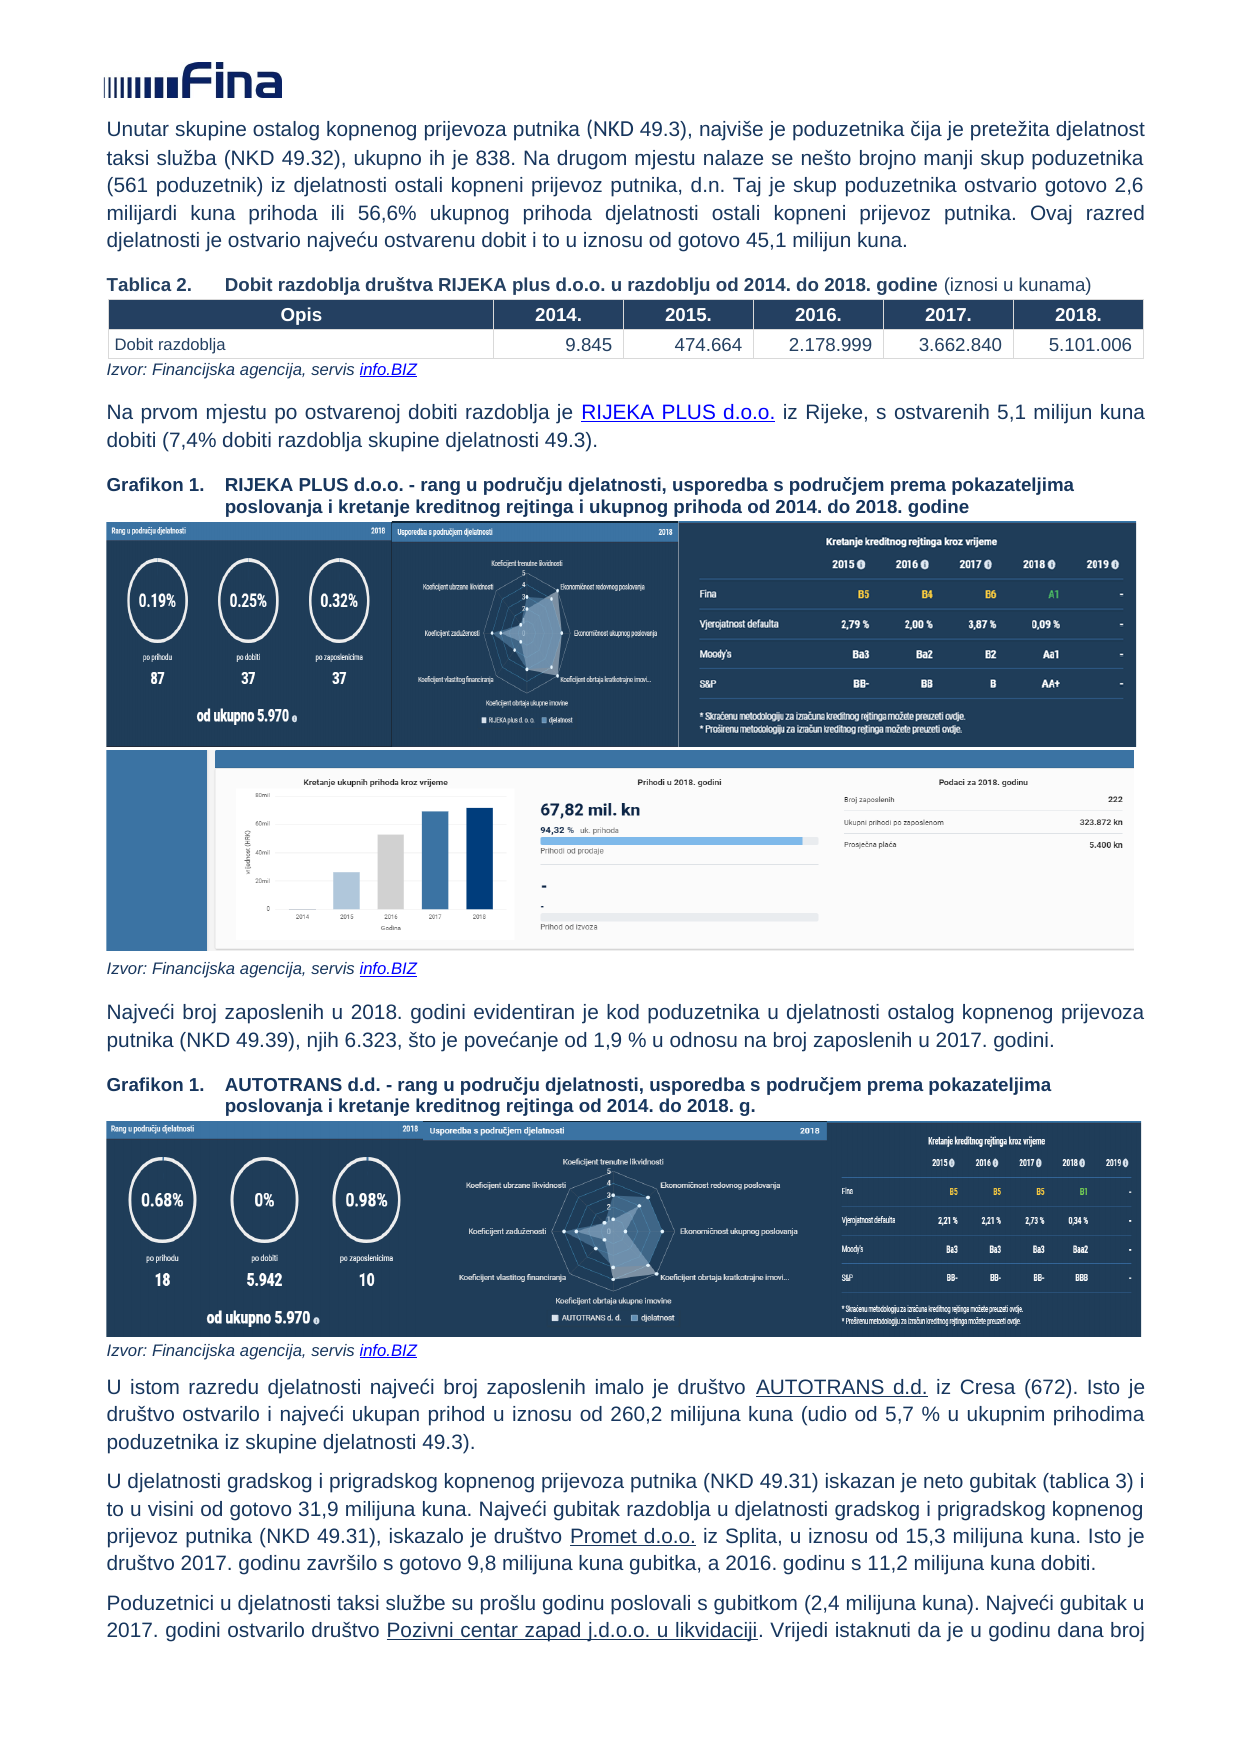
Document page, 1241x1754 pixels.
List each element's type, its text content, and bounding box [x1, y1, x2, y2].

table_header Opis [109, 300, 493, 329]
table_cell 5.101.006 [1014, 330, 1143, 358]
table_header 2017. [884, 300, 1013, 329]
table_header 2016. [754, 300, 883, 329]
table_cell 9.845 [494, 330, 623, 358]
text Izvor: Financijska agencija, servis info.BIZ [106, 959, 1146, 978]
text U istom razredu djelatnosti najveći broj zaposlenih imalo je društvo AUTOTRANS d.d. iz Cresa (672). Isto je društvo ostvarilo i najveći ukupan prihod u iznosu od 260,2 milijuna kuna (udio od 5,7 % u ukupnim prihodima poduzetnika iz skupine djelatnosti 49.3). [106, 1375, 1146, 1453]
text Na prvom mjestu po ostvarenoj dobiti razdoblja je RIJEKA PLUS d.o.o. iz Rijeke, s ostvarenih 5,1 milijun kuna dobiti (7,4% dobiti razdoblja skupine djelatnosti 49.3). [106, 400, 1146, 452]
text Tablica 2. Dobit razdoblja društva RIJEKA plus d.o.o. u razdoblju od 2014. do 2018. godine (iznosi u kunama) [106, 274, 1146, 295]
text Unutar skupine ostalog kopnenog prijevoza putnika (NKD 49.3), najviše je poduzetnika čija je pretežita djelatnost taksi služba (NKD 49.32), ukupno ih je 838. Na drugom mjestu nalaze se nešto brojno manji skup poduzetnika (561 poduzetnik) iz djelatnosti ostali kopneni prijevoz putnika, d.n. Taj je skup poduzetnika ostvario gotovo 2,6 milijardi kuna prihoda ili 56,6% ukupnog prihoda djelatnosti ostali kopneni prijevoz putnika. Ovaj razred djelatnosti je ostvario najveću ostvarenu dobit i to u iznosu od gotovo 45,1 milijun kuna. [106, 114, 1146, 252]
picture [103, 62, 282, 98]
text Najveći broj zaposlenih u 2018. godini evidentiran je kod poduzetnika u djelatnosti ostalog kopnenog prijevoza putnika (NKD 49.39), njih 6.323, što je povećanje od 1,9 % u odnosu na broj zaposlenih u 2017. godini. [106, 1000, 1146, 1051]
table_cell 474.664 [624, 330, 753, 358]
text Izvor: Financijska agencija, servis info.BIZ [106, 1340, 1146, 1359]
text U djelatnosti gradskog i prigradskog kopnenog prijevoza putnika (NKD 49.31) iskazan je neto gubitak (tablica 3) i to u visini od gotovo 31,9 milijuna kuna. Najveći gubitak razdoblja u djelatnosti gradskog i prigradskog kopnenog prijevoz putnika (NKD 49.31), iskazalo je društvo Promet d.o.o. iz Splita, u iznosu od 15,3 milijuna kuna. Isto je društvo 2017. godinu završilo s gotovo 9,8 milijuna kuna gubitka, a 2016. godinu s 11,2 milijuna kuna dobiti. [106, 1469, 1146, 1575]
table_header 2014. [494, 300, 623, 329]
text Izvor: Financijska agencija, servis info.BIZ [106, 359, 1146, 378]
table_cell Dobit razdoblja [109, 330, 493, 358]
text Grafikon 1. AUTOTRANS d.d. - rang u području djelatnosti, usporedba s područjem prema pokazateljima poslovanja i kretanje kreditnog rejtinga od 2014. do 2018. g. [106, 1074, 1146, 1117]
picture [106, 521, 1137, 747]
table_cell 2.178.999 [754, 330, 883, 358]
table_header 2018. [1014, 300, 1143, 329]
picture [106, 1121, 1142, 1337]
text Grafikon 1. RIJEKA PLUS d.o.o. - rang u području djelatnosti, usporedba s područjem prema pokazateljima poslovanja i kretanje kreditnog rejtinga i ukupnog prihoda od 2014. do 2018. godine [106, 474, 1146, 517]
table_header 2015. [624, 300, 753, 329]
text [106, 1591, 1146, 1642]
table_cell 3.662.840 [884, 330, 1013, 358]
picture [106, 750, 1134, 951]
